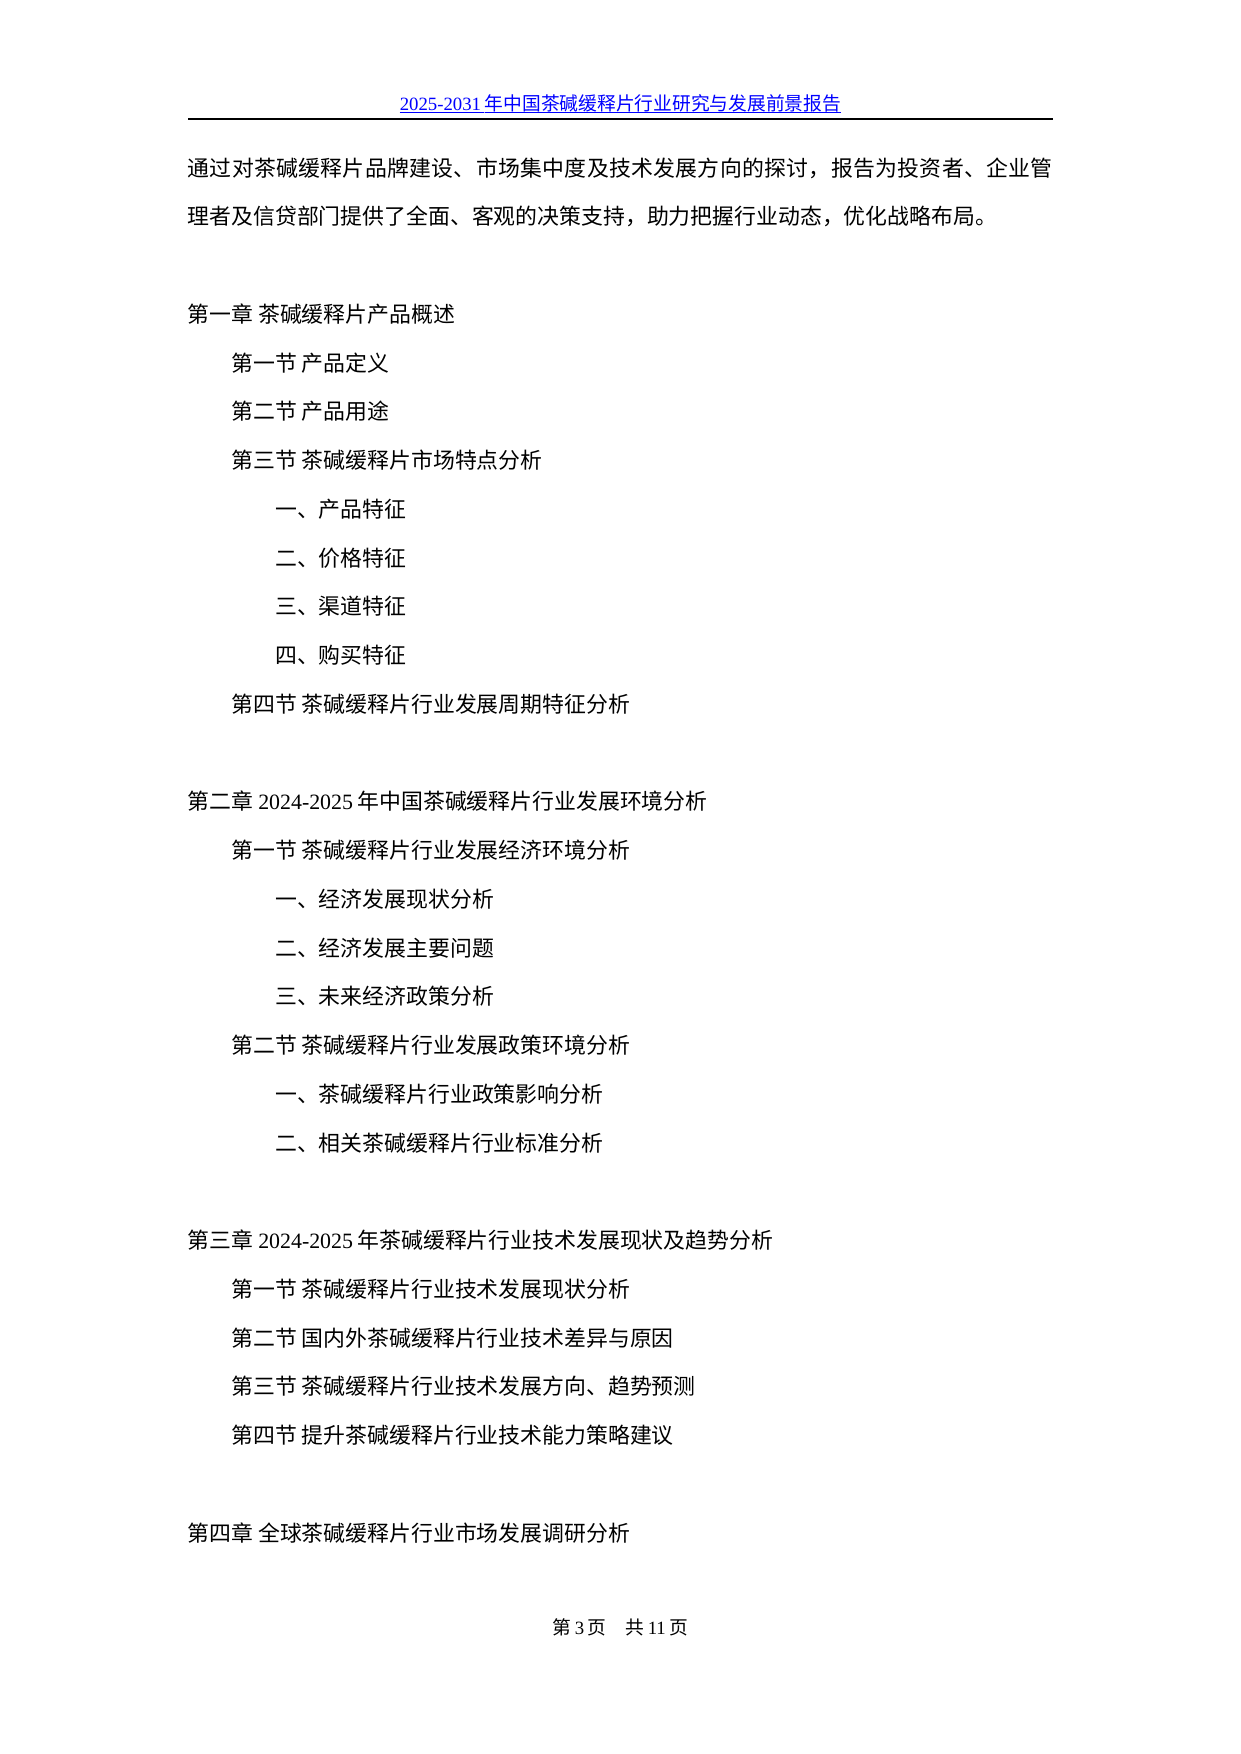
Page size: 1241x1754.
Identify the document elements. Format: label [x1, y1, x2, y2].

text [187, 150, 1053, 1548]
